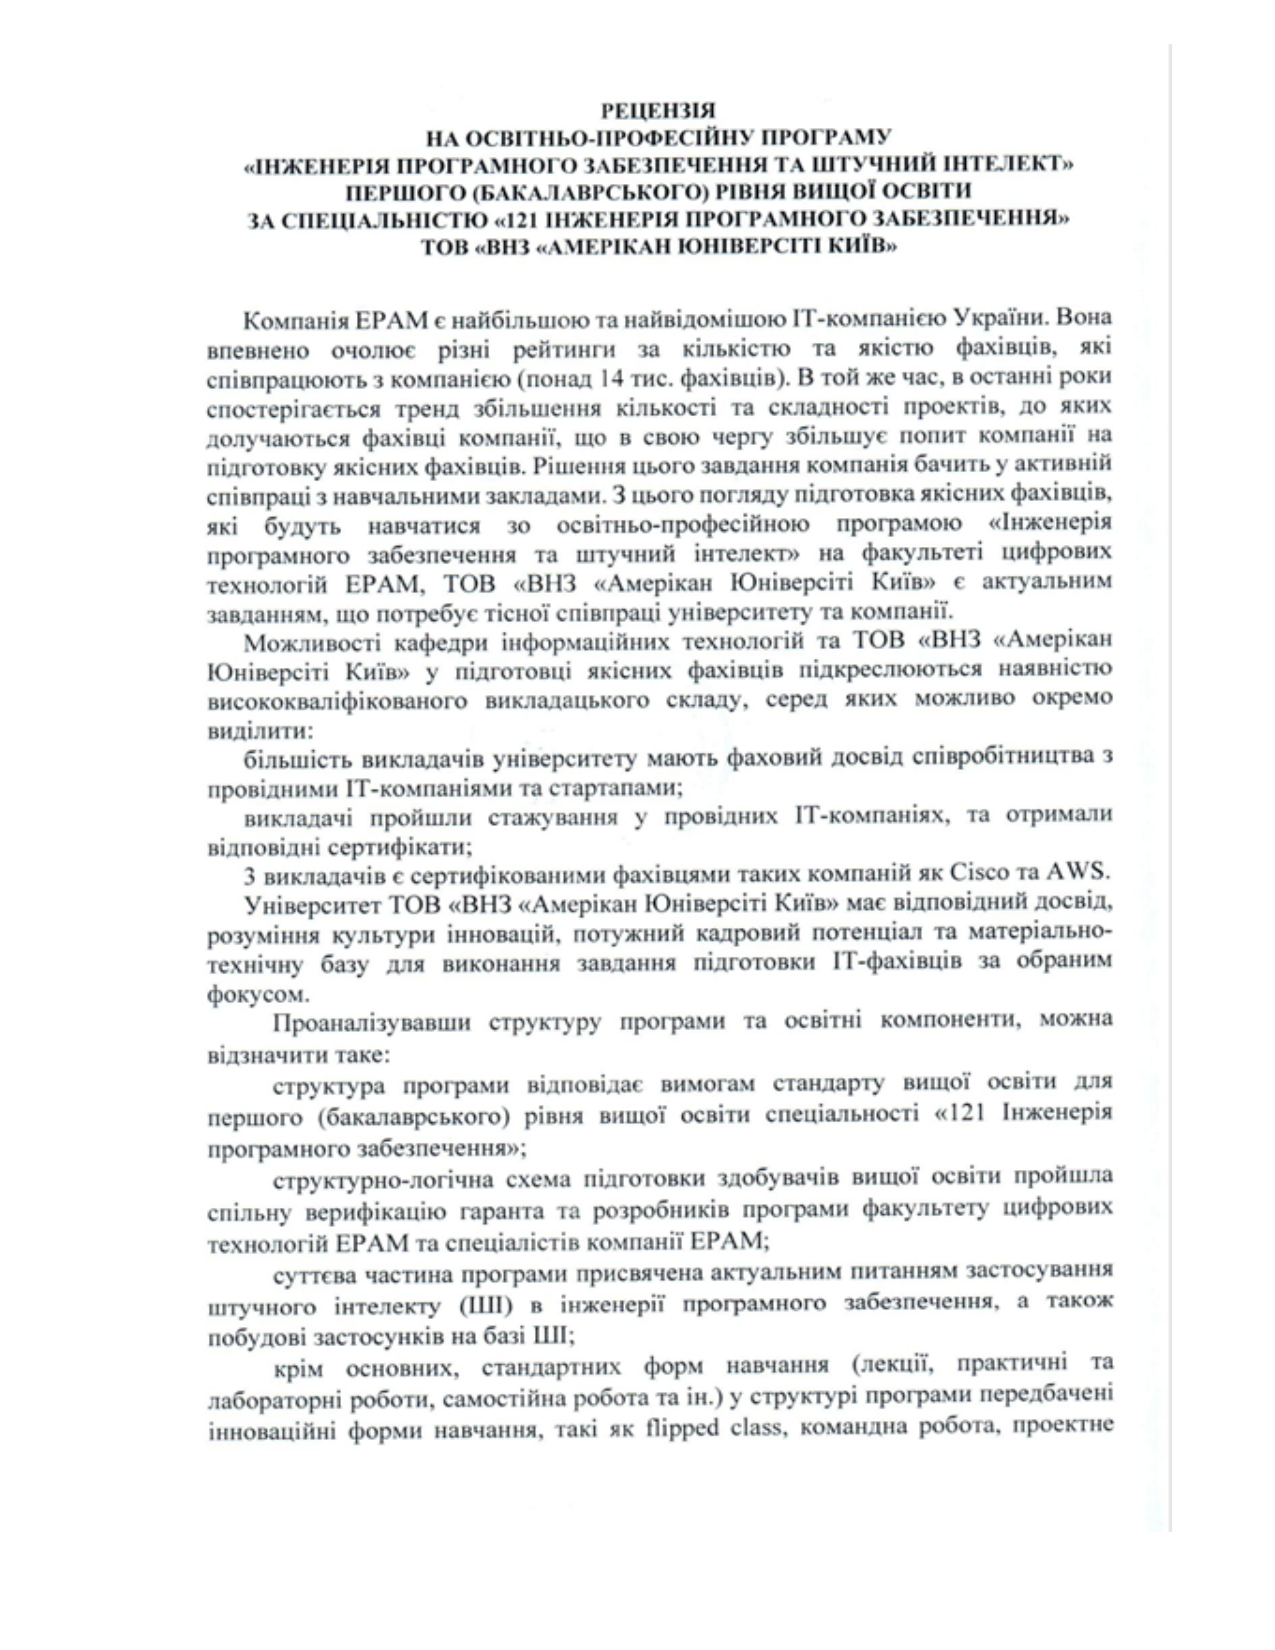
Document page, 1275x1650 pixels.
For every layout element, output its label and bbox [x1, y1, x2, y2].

picture [103, 44, 1173, 1532]
